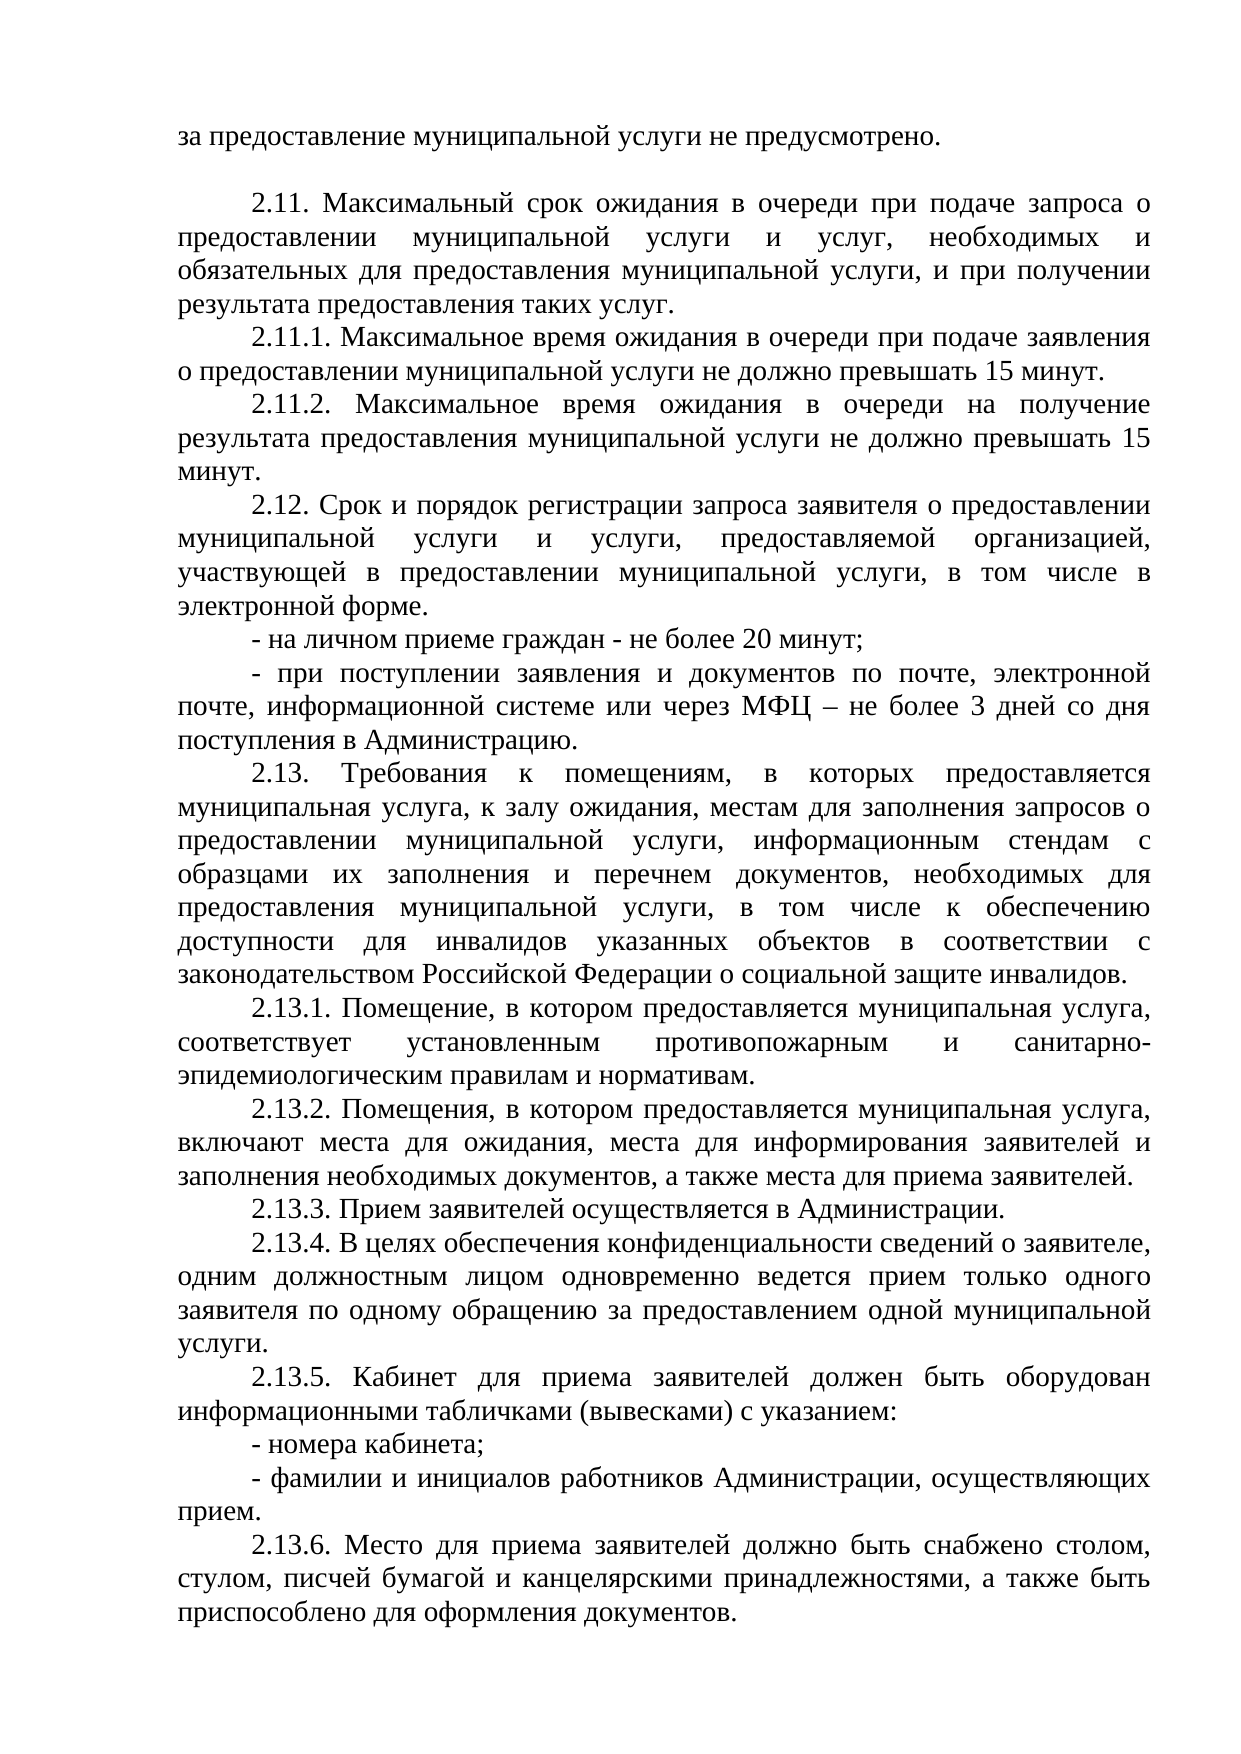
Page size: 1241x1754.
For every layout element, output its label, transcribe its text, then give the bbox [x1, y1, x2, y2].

text 2.13.6. Место для приема заявителей должно быть снабжено столом, стулом, писчей бумагой и канцелярскими принадлежностями, а также быть приспособлено для оформления документов. [177, 1527, 1152, 1627]
text 2.11.1. Максимальное время ожидания в очереди при подаче заявления о предоставлении муниципальной услуги не должно превышать 15 минут. [177, 319, 1152, 386]
text 2.12. Срок и порядок регистрации запроса заявителя о предоставлении муниципальной услуги и услуги, предоставляемой организацией, участвующей в предоставлении муниципальной услуги, в том числе в электронной форме. [177, 487, 1152, 621]
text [177, 118, 1152, 152]
text - номера кабинета; [177, 1426, 1152, 1460]
text 2.13.3. Прием заявителей осуществляется в Администрации. [177, 1191, 1152, 1225]
text - при поступлении заявления и документов по почте, электронной почте, информационной системе или через МФЦ – не более 3 дней со дня поступления в Администрацию. [177, 655, 1152, 755]
text - фамилии и инициалов работников Администрации, осуществляющих прием. [177, 1460, 1152, 1527]
text 2.13.5. Кабинет для приема заявителей должен быть оборудован информационными табличками (вывесками) с указанием: [177, 1359, 1152, 1426]
text 2.13. Требования к помещениям, в которых предоставляется муниципальная услуга, к залу ожидания, местам для заполнения запросов о предоставлении муниципальной услуги, информационным стендам с образцами их заполнения и перечнем документов, необходимых для предоставления муниципальной услуги, в том числе к обеспечению доступности для инвалидов указанных объектов в соответствии с законодательством Российской Федерации о социальной защите инвалидов. [177, 755, 1152, 990]
text 2.13.4. В целях обеспечения конфиденциальности сведений о заявителе, одним должностным лицом одновременно ведется прием только одного заявителя по одному обращению за предоставлением одной муниципальной услуги. [177, 1225, 1152, 1359]
text 2.13.2. Помещения, в котором предоставляется муниципальная услуга, включают места для ожидания, места для информирования заявителей и заполнения необходимых документов, а также места для приема заявителей. [177, 1091, 1152, 1191]
text 2.11. Максимальный срок ожидания в очереди при подаче запроса о предоставлении муниципальной услуги и услуг, необходимых и обязательных для предоставления муниципальной услуги, и при получении результата предоставления таких услуг. [177, 185, 1152, 319]
text 2.11.2. Максимальное время ожидания в очереди на получение результата предоставления муниципальной услуги не должно превышать 15 минут. [177, 386, 1152, 487]
text - на личном приеме граждан - не более 20 минут; [177, 621, 1152, 655]
text 2.13.1. Помещение, в котором предоставляется муниципальная услуга, соответствует установленным противопожарным и санитарно-эпидемиологическим правилам и нормативам. [177, 990, 1152, 1091]
